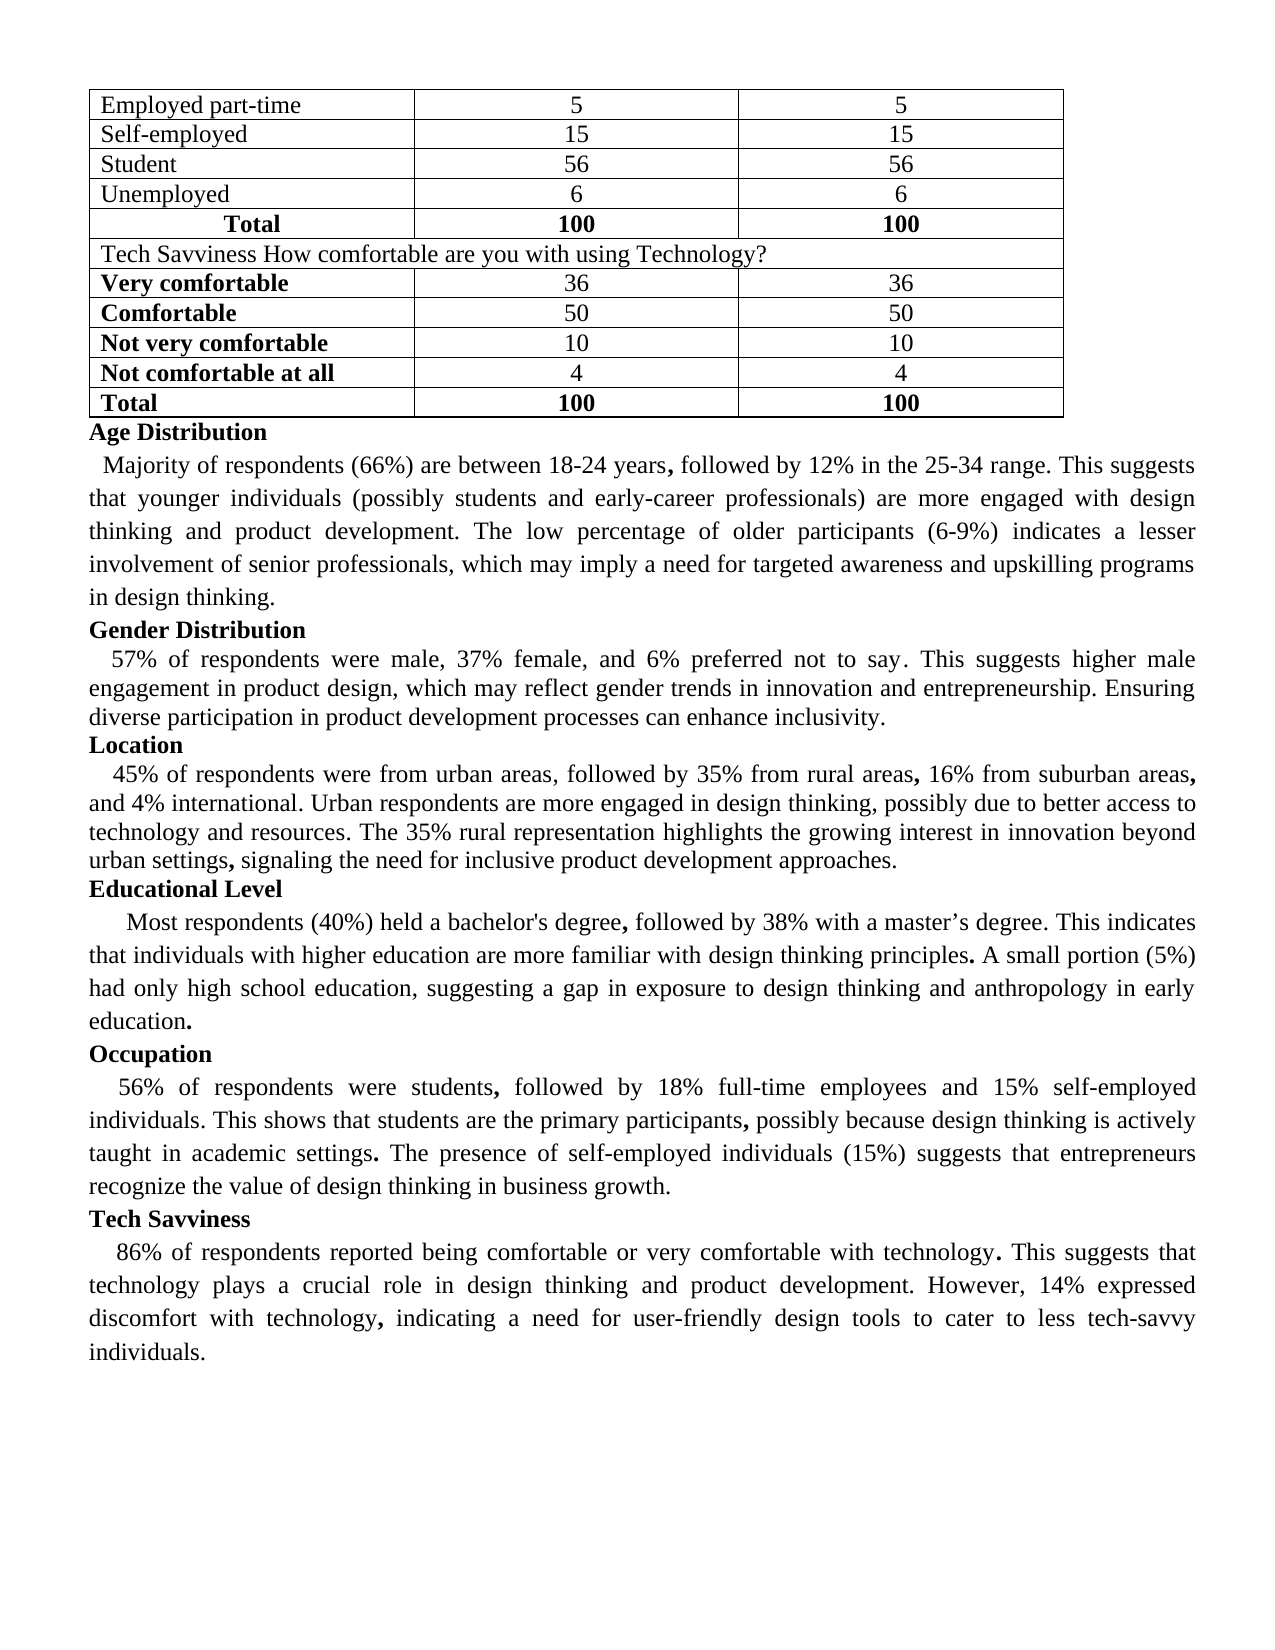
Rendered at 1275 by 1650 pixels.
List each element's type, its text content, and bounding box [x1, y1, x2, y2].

table_cell 4 [739, 358, 1063, 387]
table_cell 56 [415, 149, 738, 178]
table_cell 15 [415, 120, 738, 148]
table_cell Total [90, 209, 414, 238]
table_cell Employed part-time [90, 90, 414, 118]
table_cell 100 [739, 388, 1063, 416]
subtitle Location [89, 731, 1196, 759]
table_cell 36 [739, 269, 1063, 297]
table_cell 50 [415, 298, 738, 327]
table_cell 5 [739, 90, 1063, 118]
subtitle 45% of respondents were from urban areas, followed by 35% from rural areas, 16% from suburban areas, and 4% international. Urban respondents are more engaged in design thinking, possibly due to better access to technology and resources. The 35% rural representation highlights the growing interest in innovation beyond urban settings, signaling the need for inclusive product development approaches. [89, 759, 1196, 874]
table_cell Not very comfortable [90, 328, 414, 357]
table_cell 6 [739, 179, 1063, 208]
table_cell Total [90, 388, 414, 416]
table_cell Not comfortable at all [90, 358, 414, 387]
subtitle 86% of respondents reported being comfortable or very comfortable with technology. This suggests that technology plays a crucial role in design thinking and product development. However, 14% expressed discomfort with technology, indicating a need for user-friendly design tools to cater to less tech-savvy individuals. [89, 1237, 1196, 1365]
table_cell 36 [415, 269, 738, 297]
table_cell Comfortable [90, 298, 414, 327]
table_cell 100 [415, 388, 738, 416]
table_cell Tech Savviness How comfortable are you with using Technology? [90, 239, 1063, 267]
text Occupation [89, 1039, 1196, 1068]
table_cell 5 [415, 90, 738, 118]
table_cell 15 [739, 120, 1063, 148]
subtitle 57% of respondents were male, 37% female, and 6% preferred not to say. This suggests higher male engagement in product design, which may reflect gender trends in innovation and entrepreneurship. Ensuring diverse participation in product development processes can enhance inclusivity. [89, 644, 1196, 731]
table_cell 50 [739, 298, 1063, 327]
table_cell Unemployed [90, 179, 414, 208]
table_cell 4 [415, 358, 738, 387]
text 56% of respondents were students, followed by 18% full-time employees and 15% self-employed individuals. This shows that students are the primary participants, possibly because design thinking is actively taught in academic settings. The presence of self-employed individuals (15%) suggests that entrepreneurs recognize the value of design thinking in business growth. [89, 1072, 1196, 1200]
subtitle Gender Distribution [89, 616, 1196, 644]
subtitle Educational Level [89, 874, 1196, 903]
table_cell 56 [739, 149, 1063, 178]
subtitle Majority of respondents (66%) are between 18-24 years, followed by 12% in the 25-34 range. This suggests that younger individuals (possibly students and early-career professionals) are more engaged with design thinking and product development. The low percentage of older participants (6-9%) indicates a lesser involvement of senior professionals, which may imply a need for targeted awareness and upskilling programs in design thinking. [89, 450, 1196, 611]
table_cell 10 [415, 328, 738, 357]
table_cell 100 [739, 209, 1063, 238]
table_cell Very comfortable [90, 269, 414, 297]
table_cell Self-employed [90, 120, 414, 148]
table_cell Student [90, 149, 414, 178]
text Most respondents (40%) held a bachelor's degree, followed by 38% with a master’s degree. This indicates that individuals with higher education are more familiar with design thinking principles. A small portion (5%) had only high school education, suggesting a gap in exposure to design thinking and anthropology in early education. [89, 907, 1196, 1035]
table_cell 10 [739, 328, 1063, 357]
subtitle Age Distribution [89, 417, 1196, 446]
subtitle Tech Savviness [89, 1204, 1196, 1233]
table_cell 100 [415, 209, 738, 238]
table_cell 6 [415, 179, 738, 208]
